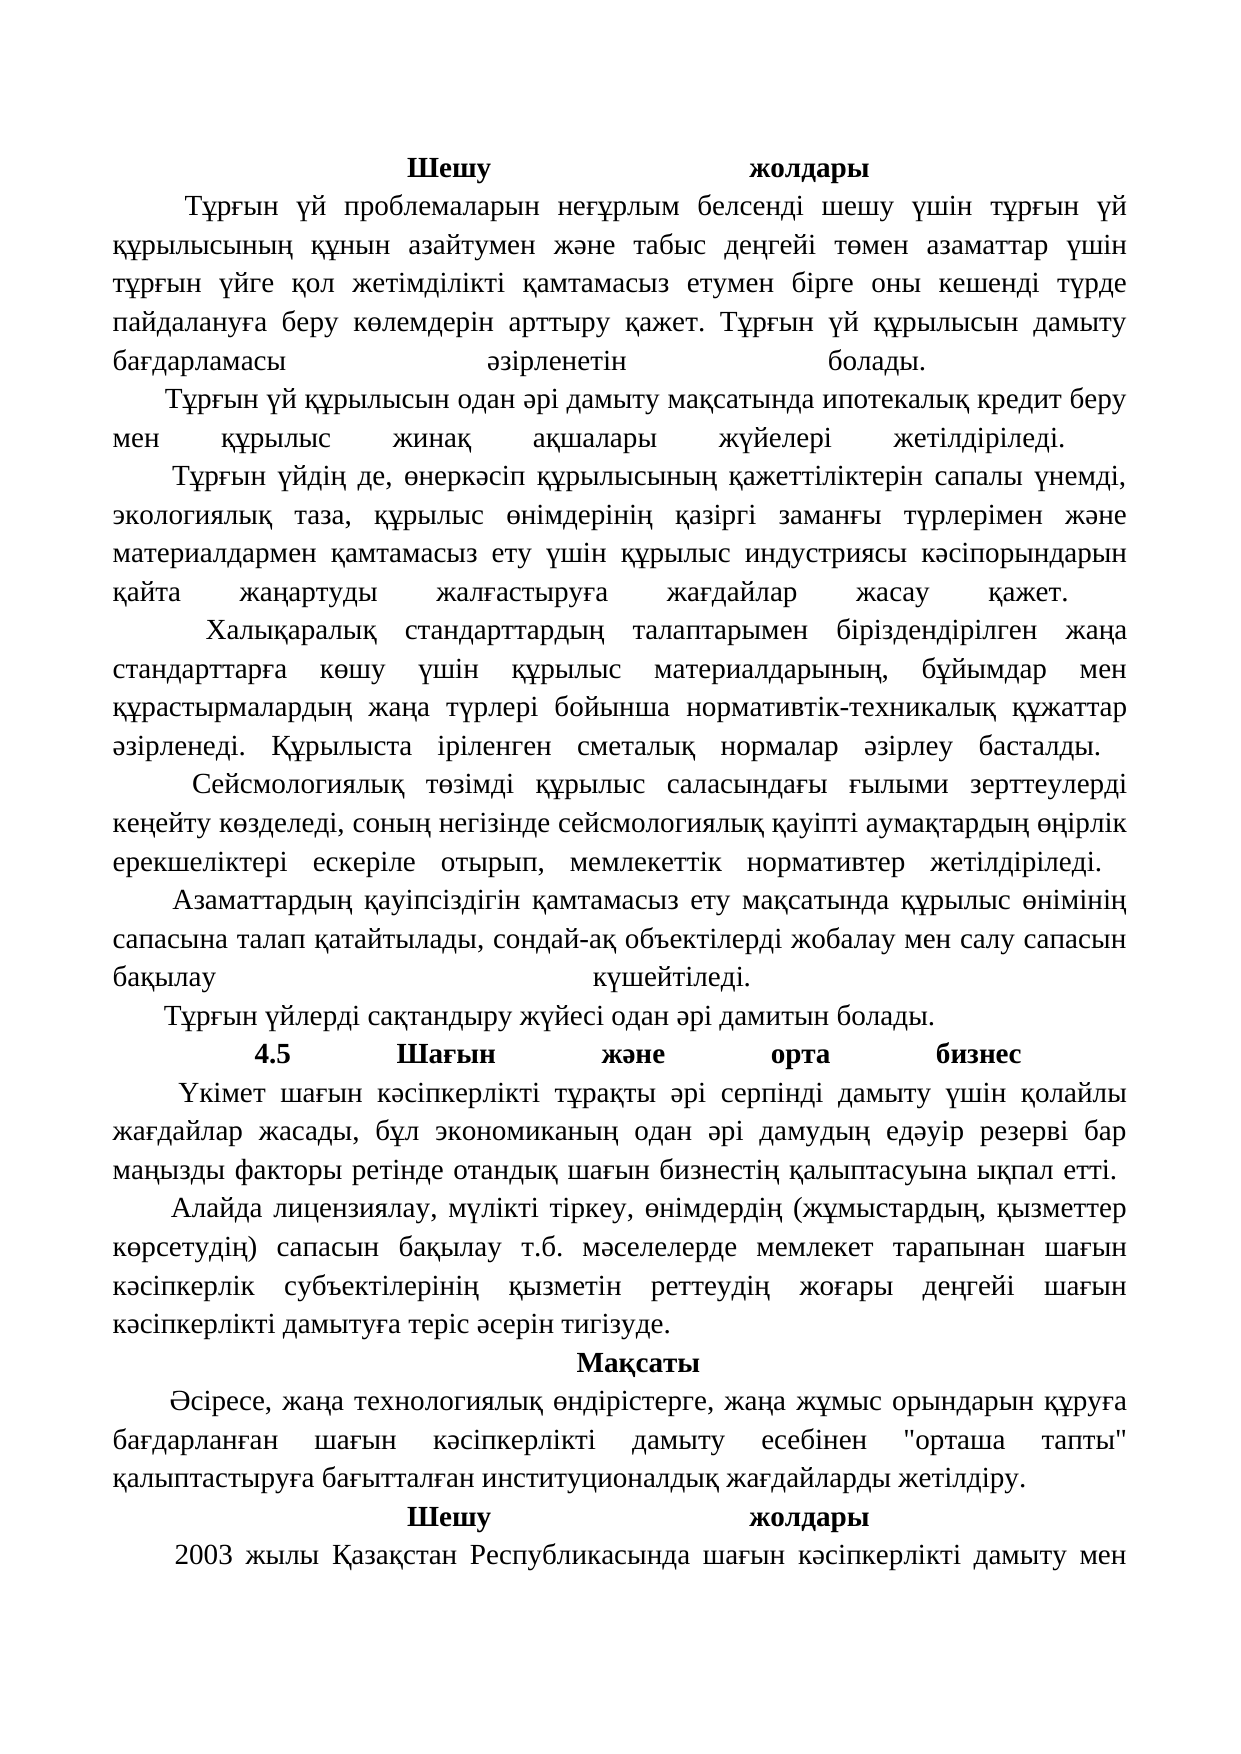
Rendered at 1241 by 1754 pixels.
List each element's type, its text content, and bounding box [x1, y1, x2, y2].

text Шешу жолдары Тұрғын үй проблемаларын неғұрлым белсендi шешу үшiн тұрғын үй құрылысының құнын азайтумен және табыс деңгейi төмен азаматтар үшiн тұрғын үйге қол жетiмдiлiктi қамтамасыз етумен бiрге оны кешендi түрде пайдалануға беру көлемдерiн арттыру қажет. Тұрғын үй құрылысын дамыту бағдарламасы әзiрленетiн болады. Тұрғын үй құрылысын одан әрi дамыту мақсатында ипотекалық кредит беру мен құрылыс жинақ ақшалары жүйелерi жетілдiрiледi. Тұрғын үйдің де, өнеркәсiп құрылысының қажеттілiктерiн сапалы үнемдi, экологиялық таза, құрылыс өнімдерінің қазiргi заманғы түрлерiмен және материалдармен қамтамасыз ету үшiн құрылыс индустриясы кәсiпорындарын қайта жаңартуды жалғастыруға жағдайлар жасау қажет. Халықаралық стандарттардың талаптарымен бiрiздендiрілген жаңа стандарттарға көшу үшiн құрылыс материалдарының, бұйымдар мен құрастырмалардың жаңа түрлерi бойынша нормативтiк-техникалық құжаттар әзiрленедi. Құрылыста iрiленген сметалық нормалар әзiрлеу басталды. Сейсмологиялық төзiмдi құрылыс саласындағы ғылыми зерттеулердi кеңейту көзделедi, соның негiзінде сейсмологиялық қауіптi аумақтардың өңiрлiк ерекшелiктерi ескерiле отырып, мемлекеттiк нормативтер жетiлдiрiледi. Азаматтардың қауiпсiздiгiн қамтамасыз ету мақсатында құрылыс өнімінің сапасына талап қатайтылады, сондай-ақ объектілердi жобалау мен салу сапасын бақылау күшейтiледi. Тұрғын үйлердi сақтандыру жүйесi одан әрi дамитын болады. [112, 150, 1128, 1031]
text Мақсаты Әсiресе, жаңа технологиялық өндiрiстерге, жаңа жұмыс орындарын құруға бағдарланған шағын кәсiпкерлiктi дамыту есебiнен "орташа тапты" қалыптастыруға бағытталған институционалдық жағдайларды жетілдiру. [112, 1345, 1128, 1494]
text 4.5 Шағын және орта бизнес Үкiмет шағын кәсіпкерлiктi тұрақты әрi серпiндi дамыту үшiн қолайлы жағдайлар жасады, бұл экономиканың одан әрi дамудың едәуiр резервi бар маңызды факторы ретiнде отандық шағын бизнестiң қалыптасуына ықпал еттi. Алайда лицензиялау, мүлiктi тiркеу, өнiмдердiң (жұмыстардың, қызметтер көрсетудің) сапасын бақылау т.б. мәселелерде мемлекет тарапынан шағын кәсiпкерлiк субъектілерiнiң қызметiн реттеудің жоғары деңгейi шағын кәсiпкерлiктi дамытуға терiс әсерін тигiзуде. [112, 1036, 1128, 1340]
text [112, 1499, 1128, 1571]
